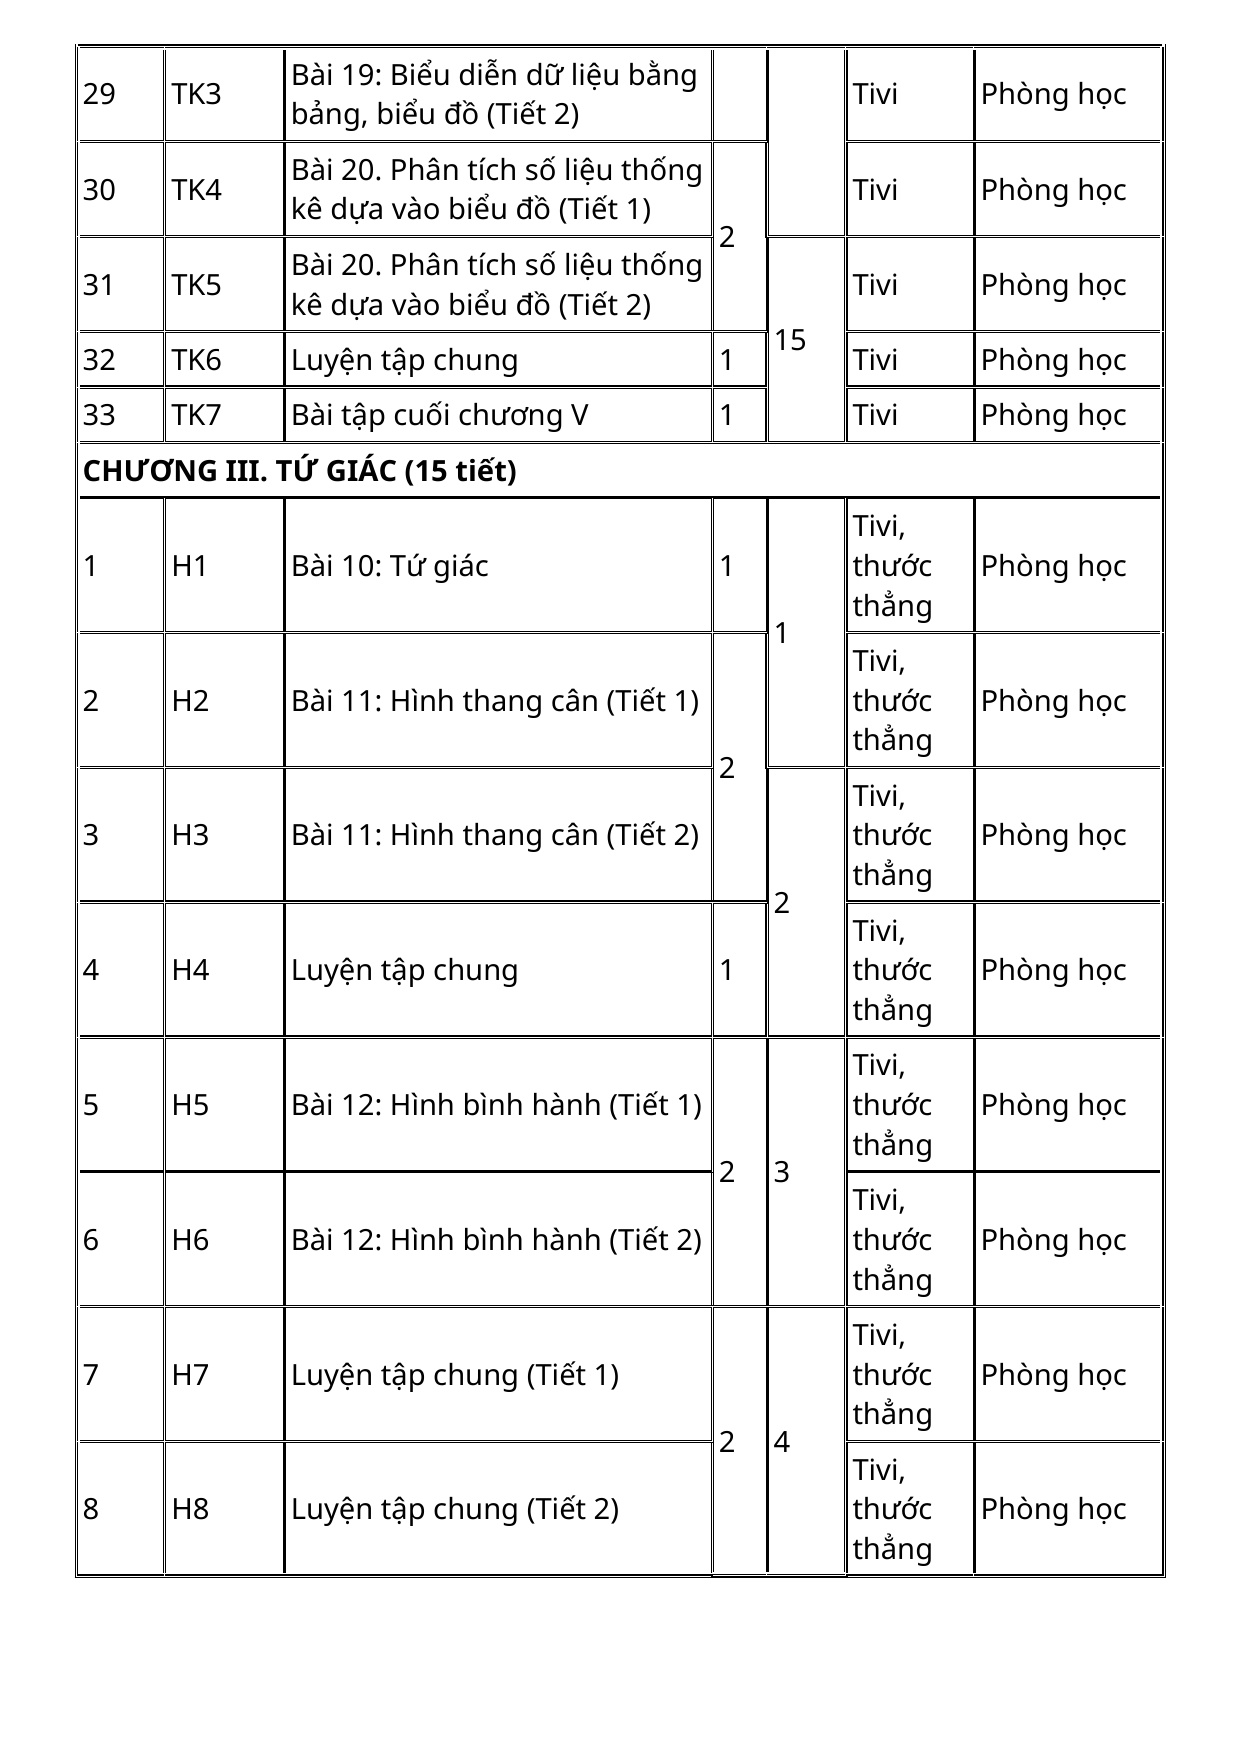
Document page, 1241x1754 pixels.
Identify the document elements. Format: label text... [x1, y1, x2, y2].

table_cell H2 [166, 634, 283, 766]
table_cell Tivi [848, 333, 973, 385]
table_cell Tivi [848, 143, 973, 234]
table_cell Phòng học [976, 140, 1163, 234]
table_cell 1 [714, 499, 766, 631]
table_cell TK4 [166, 143, 283, 234]
table_cell Tivi, thước thẳng [848, 769, 973, 900]
table_cell Bài 11: Hình thang cân (Tiết 1) [286, 634, 711, 766]
table_cell 7 [76, 1305, 165, 1439]
table_cell Tivi [848, 389, 973, 441]
table_cell Tivi [846, 46, 974, 139]
table_cell 4 [78, 900, 163, 1035]
table_cell Tivi [848, 238, 973, 330]
table_cell 8 [78, 1440, 165, 1574]
table_cell Tivi, thước thẳng [848, 499, 973, 631]
table_cell Phòng học [976, 900, 1163, 1035]
table_cell 2 [713, 1308, 767, 1574]
table_cell Phòng học [976, 385, 1163, 441]
table_cell 29 [76, 44, 165, 139]
table_cell Phòng học [976, 496, 1162, 631]
table_cell 6 [78, 1170, 163, 1305]
table_cell Tivi, thước thẳng [846, 1443, 974, 1574]
table_cell 3 [769, 1039, 844, 1305]
table_cell Phòng học [974, 1305, 1164, 1439]
table_cell 31 [78, 235, 163, 330]
table_cell 30 [78, 140, 163, 234]
table_cell Tivi, thước thẳng [848, 904, 973, 1035]
table_cell Luyện tập chung [286, 333, 711, 385]
table_cell 5 [78, 1035, 163, 1170]
table_cell Bài tập cuối chương V [286, 389, 711, 441]
table_cell 1 [714, 904, 765, 1035]
table_cell 15 [769, 238, 844, 441]
table_cell 1 [714, 389, 765, 441]
table_cell Phòng học [976, 235, 1163, 330]
table_cell Phòng học [974, 1440, 1163, 1574]
table_cell 1 [769, 499, 844, 766]
table_cell CHƯƠNG III. TỨ GIÁC (15 tiết) [76, 441, 1164, 496]
table_cell Luyện tập chung [286, 904, 711, 1035]
table_cell 4 [767, 1305, 846, 1574]
table_cell Phòng học [974, 766, 1164, 900]
table_cell TK5 [166, 238, 283, 330]
table_cell Phòng học [974, 631, 1164, 766]
table_cell Bài 12: Hình bình hành (Tiết 2) [286, 1173, 711, 1305]
table_cell 2 [714, 634, 766, 900]
table_cell Tivi, thước thẳng [848, 1308, 973, 1439]
table_cell H1 [166, 499, 283, 631]
table_cell 2 [76, 631, 165, 766]
table_cell Bài 20. Phân tích số liệu thống kê dựa vào biểu đồ (Tiết 1) [286, 143, 711, 234]
table_cell H4 [166, 904, 283, 1035]
table_cell 3 [76, 766, 165, 900]
table_cell H6 [166, 1173, 283, 1305]
table_cell H8 [165, 1443, 284, 1574]
table_cell Bài 11: Hình thang cân (Tiết 2) [286, 769, 711, 900]
table_cell Bài 12: Hình bình hành (Tiết 1) [286, 1039, 711, 1170]
table_cell 1 [714, 333, 765, 385]
table_cell H3 [166, 769, 283, 900]
table_cell TK7 [166, 389, 283, 441]
table_cell 2 [769, 769, 844, 1035]
table_cell 1 [78, 496, 163, 631]
table_cell Bài 10: Tứ giác [286, 499, 711, 631]
table_cell TK6 [166, 333, 283, 385]
table_cell H7 [166, 1308, 283, 1439]
table_cell Tivi, thước thẳng [848, 1173, 973, 1305]
table_cell Tivi, thước thẳng [848, 634, 973, 766]
table_cell Phòng học [976, 1170, 1162, 1305]
table_cell 2 [714, 1039, 766, 1305]
table_cell Luyện tập chung (Tiết 1) [286, 1308, 711, 1439]
table_cell Tivi, thước thẳng [848, 1039, 973, 1170]
table_cell Bài 19: Biểu diễn dữ liệu bằng bảng, biểu đồ (Tiết 2) [284, 48, 712, 139]
table_cell Bài 20. Phân tích số liệu thống kê dựa vào biểu đồ (Tiết 2) [286, 238, 711, 330]
table_cell TK3 [165, 48, 284, 139]
table_cell Phòng học [974, 44, 1164, 139]
table_cell 2 [714, 143, 766, 330]
table_cell 2 [713, 46, 767, 139]
table_cell Luyện tập chung (Tiết 2) [284, 1443, 712, 1574]
table_cell Phòng học [976, 1035, 1163, 1170]
table_cell 33 [78, 385, 163, 441]
table_cell Phòng học [974, 330, 1164, 385]
table_cell 32 [76, 330, 165, 385]
table_cell H5 [166, 1039, 283, 1170]
